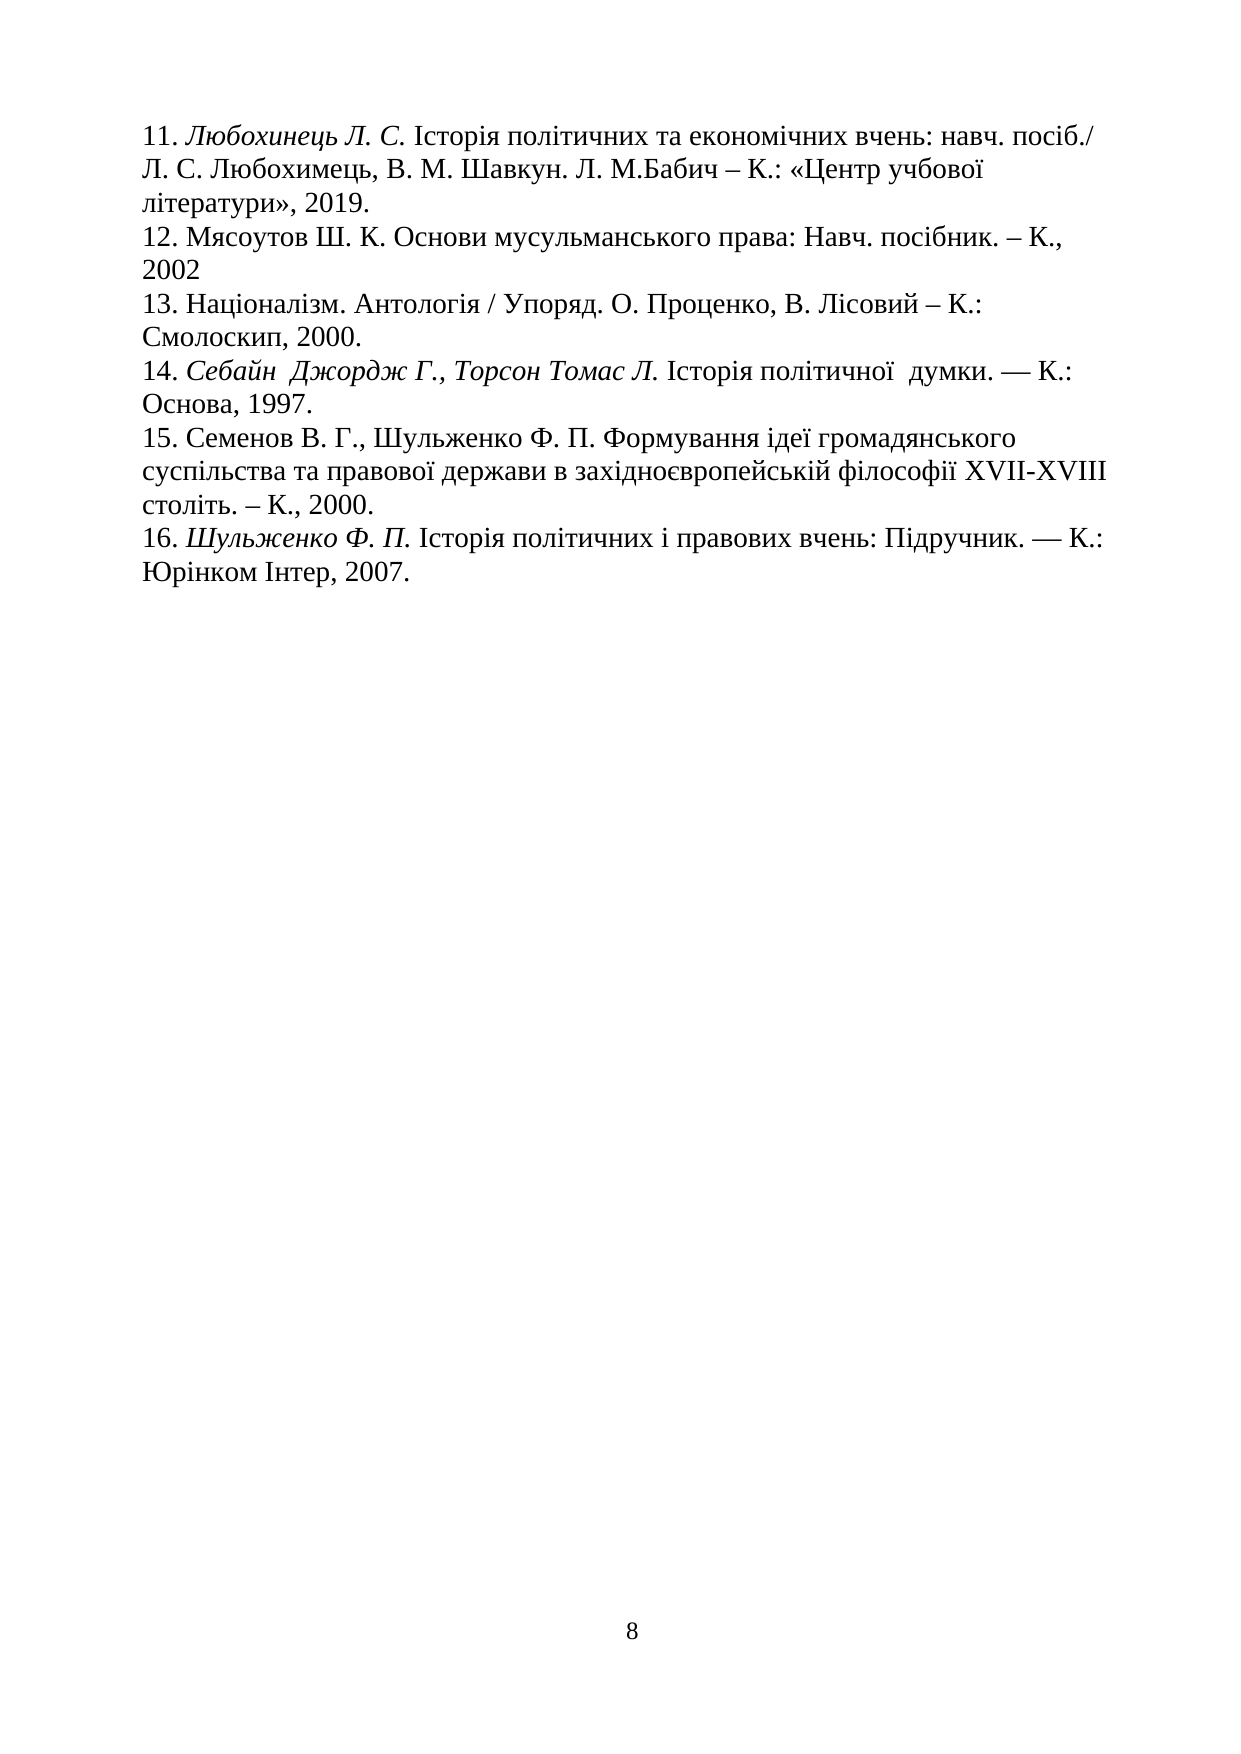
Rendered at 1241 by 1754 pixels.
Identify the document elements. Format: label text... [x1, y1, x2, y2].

text 13. Націоналізм. Антологія / Упоряд. О. Проценко, В. Лісовий – К.: Смолоскип, 2000. [142, 286, 1122, 353]
text 16. Шульженко Ф. П. Історія політичних і правових вчень: Підручник. — К.: Юрінком Інтер, 2007. [142, 521, 1122, 588]
text 14. Себайн Джордж Г., Торсон Томас Л. Історія політичної думки. — К.: Основа, 1997. [142, 353, 1122, 420]
text 12. Мясоутов Ш. К. Основи мусульманського права: Навч. посібник. – К., 2002 [142, 219, 1122, 286]
text 11. Любохинець Л. С. Історія політичних та економічних вчень: навч. посіб./ Л. С. Любохимець, В. М. Шавкун. Л. М.Бабич – К.: «Центр учбової літератури», 2019. [142, 118, 1122, 219]
text 15. Cеменов В. Г., Шульженко Ф. П. Формування ідеї громадянського суспільства та правової держави в західноєвропейській філософії XVII-XVIII століть. – К., 2000. [142, 420, 1122, 521]
